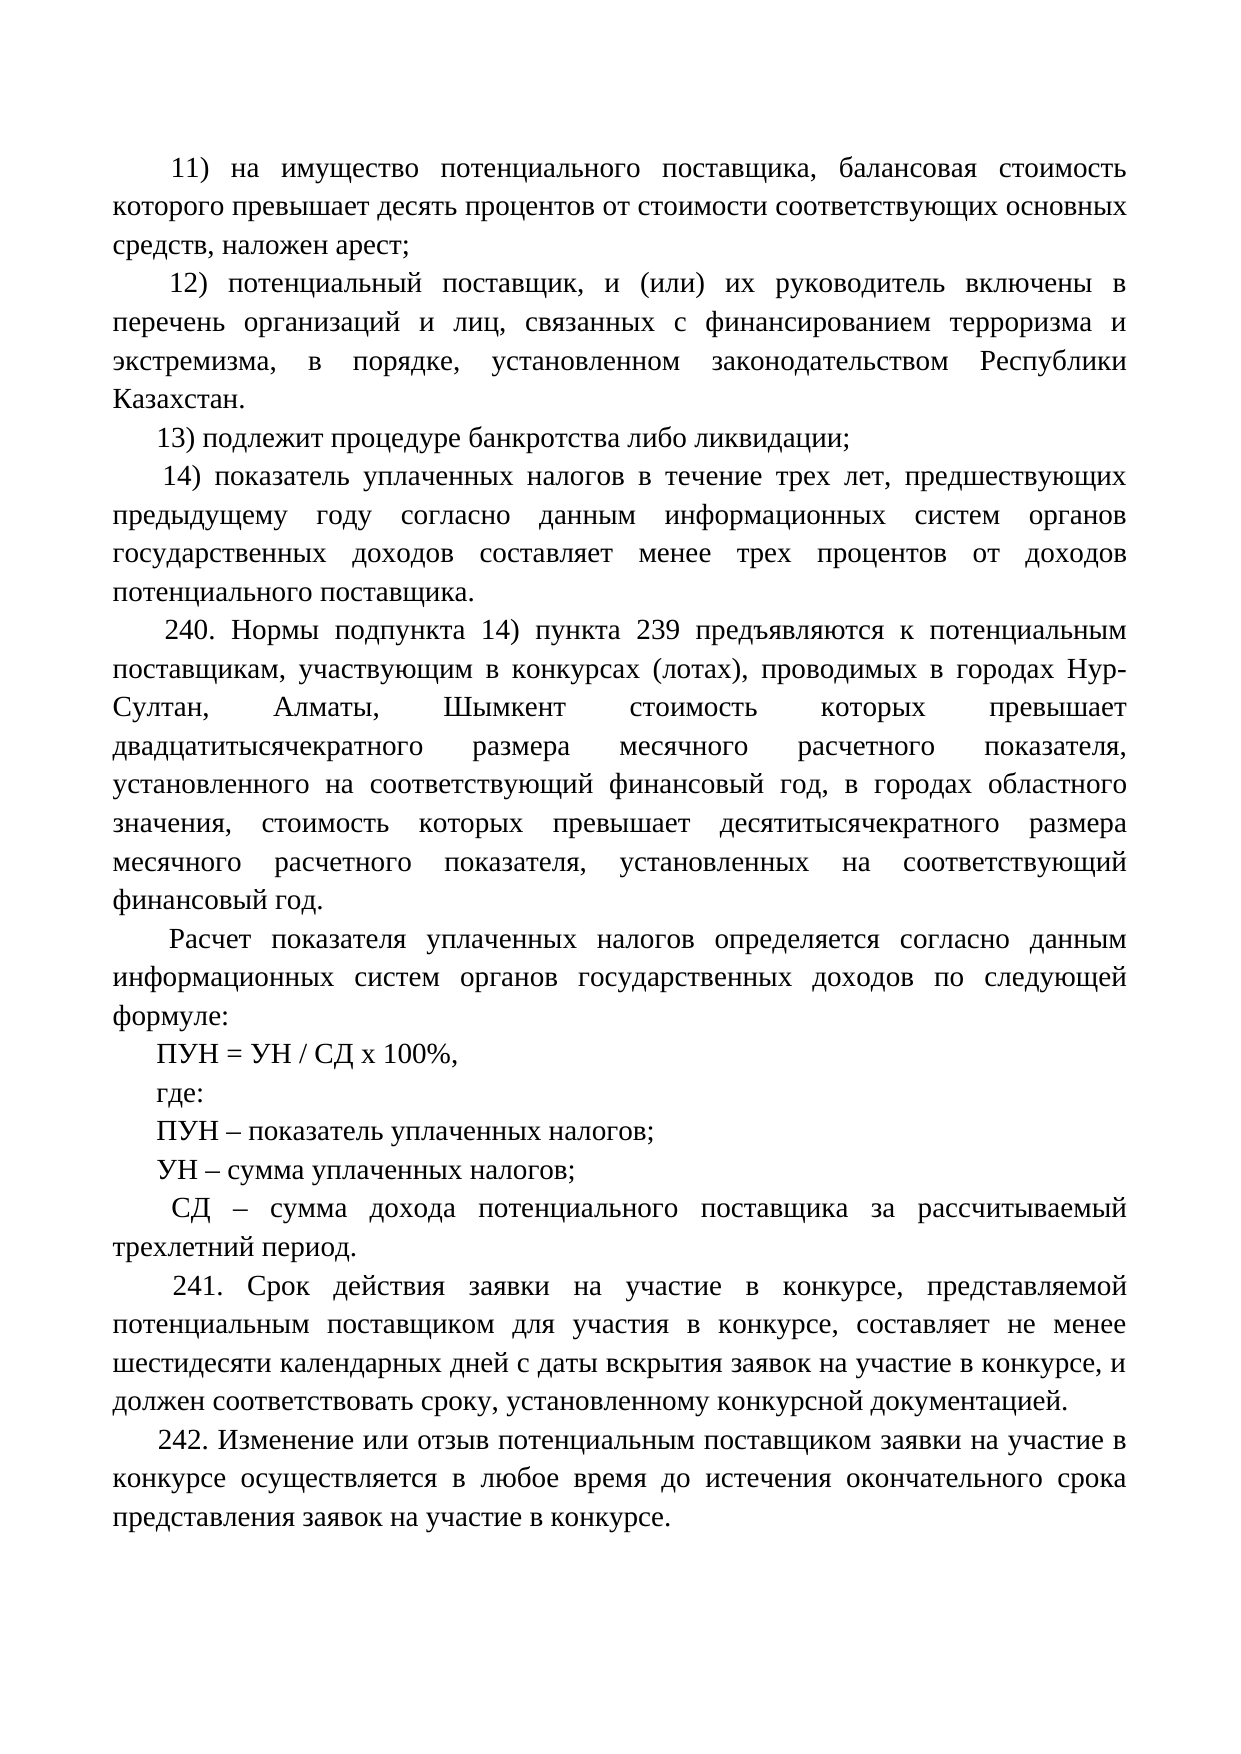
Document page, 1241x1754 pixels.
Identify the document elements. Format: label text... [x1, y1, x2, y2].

text СД – сумма дохода потенциального поставщика за рассчитываемый трехлетний период. [112, 1191, 1128, 1263]
text 14) показатель уплаченных налогов в течение трех лет, предшествующих предыдущему году согласно данным информационных систем органов государственных доходов составляет менее трех процентов от доходов потенциального поставщика. [112, 458, 1128, 607]
text где: [112, 1075, 1128, 1108]
text 11) на имущество потенциального поставщика, балансовая стоимость которого превышает десять процентов от стоимости соответствующих основных средств, наложен арест; [112, 150, 1128, 261]
text 240. Нормы подпункта 14) пункта 239 предъявляются к потенциальным поставщикам, участвующим в конкурсах (лотах), проводимых в городах Нур-Султан, Алматы, Шымкент стоимость которых превышает двадцатитысячекратного размера месячного расчетного показателя, установленного на соответствующий финансовый год, в городах областного значения, стоимость которых превышает десятитысячекратного размера месячного расчетного показателя, установленных на соответствующий финансовый год. [112, 612, 1128, 916]
text 13) подлежит процедуре банкротства либо ликвидации; [112, 420, 1128, 453]
text 241. Срок действия заявки на участие в конкурсе, представляемой потенциальным поставщиком для участия в конкурсе, составляет не менее шестидесяти календарных дней с даты вскрытия заявок на участие в конкурсе, и должен соответствовать сроку, установленному конкурсной документацией. [112, 1268, 1128, 1417]
text ПУН = УН / СД х 100%, [112, 1036, 1128, 1070]
text 12) потенциальный поставщик, и (или) их руководитель включены в перечень организаций и лиц, связанных с финансированием терроризма и экстремизма, в порядке, установленном законодательством Республики Казахстан. [112, 266, 1128, 415]
text Расчет показателя уплаченных налогов определяется согласно данным информационных систем органов государственных доходов по следующей формуле: [112, 921, 1128, 1031]
text УН – сумма уплаченных налогов; [112, 1152, 1128, 1186]
text 242. Изменение или отзыв потенциальным поставщиком заявки на участие в конкурсе осуществляется в любое время до истечения окончательного срока представления заявок на участие в конкурсе. [112, 1422, 1128, 1532]
text ПУН – показатель уплаченных налогов; [112, 1113, 1128, 1147]
